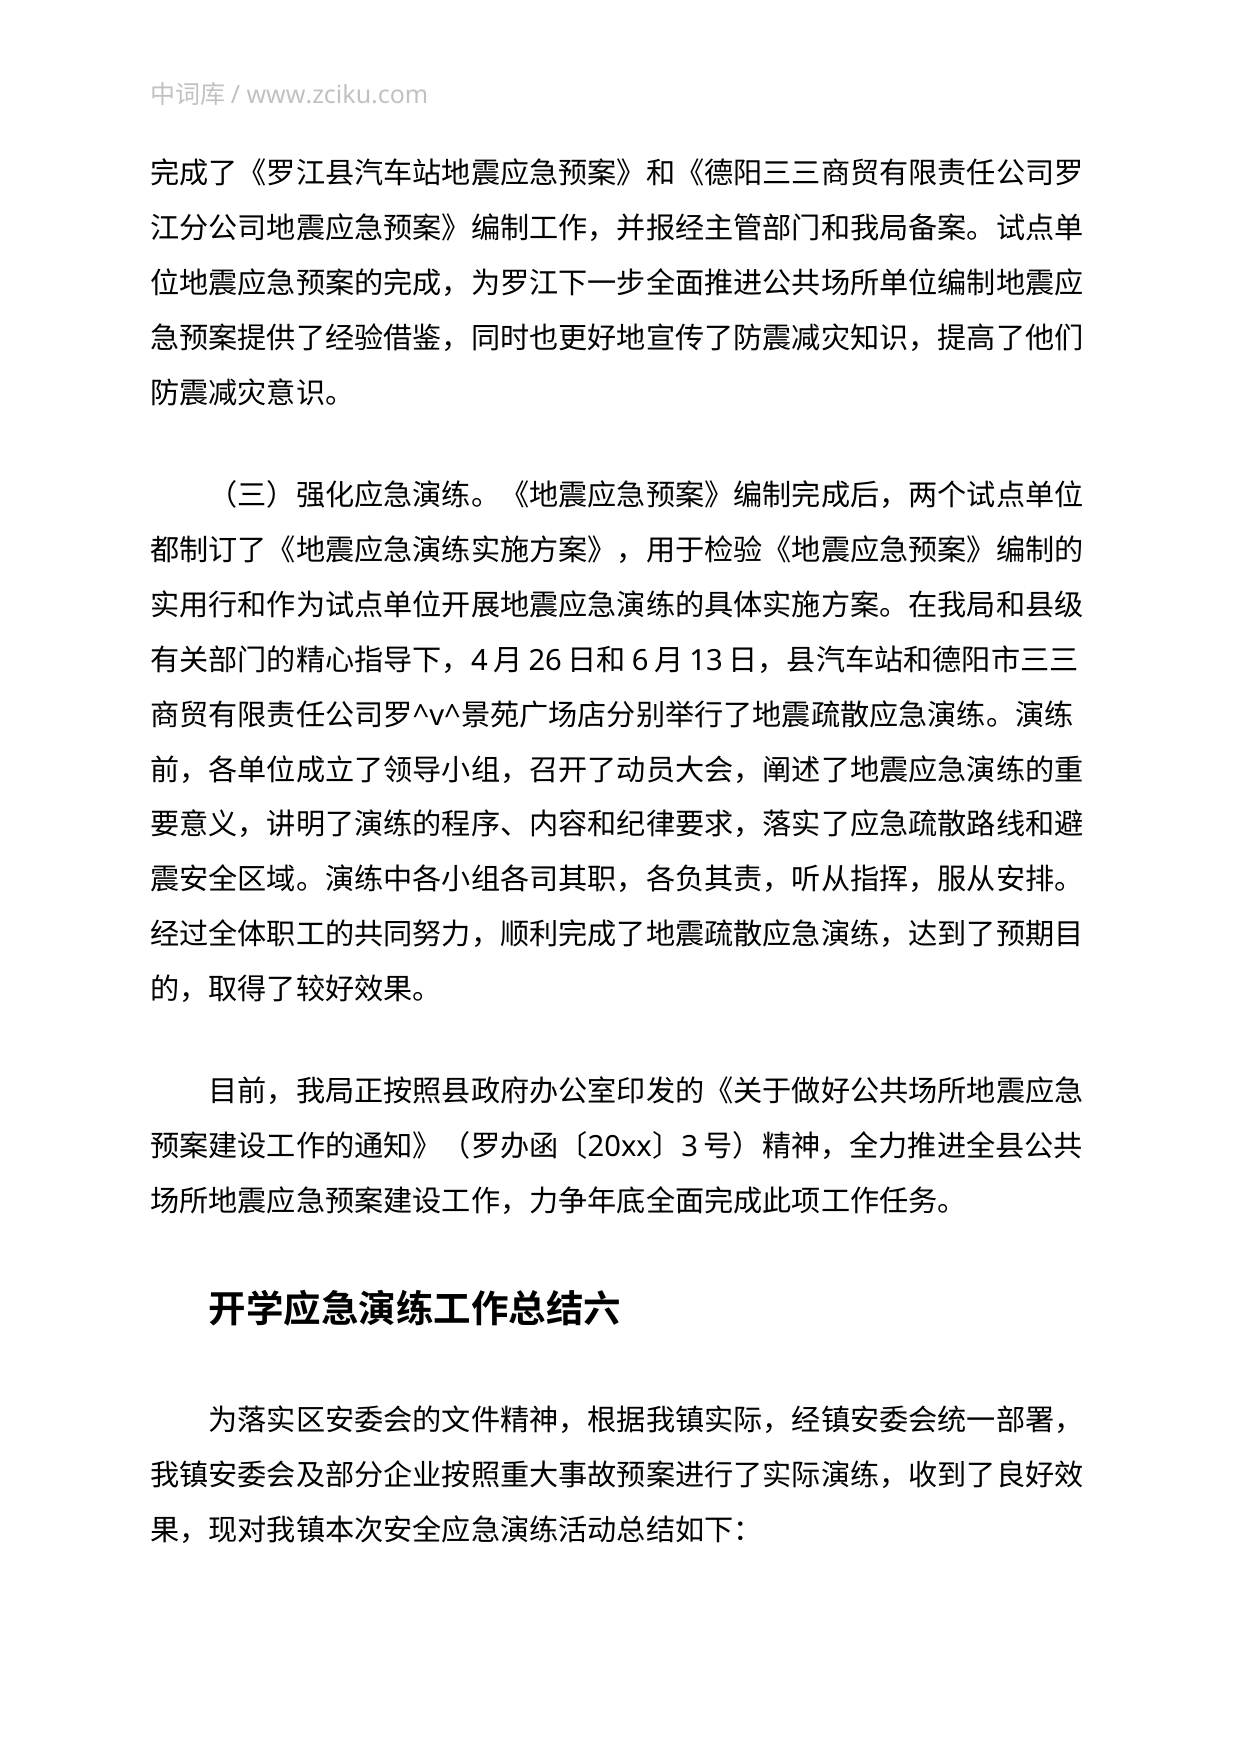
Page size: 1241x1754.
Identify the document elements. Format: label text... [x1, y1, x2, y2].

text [150, 150, 1090, 412]
text 目前，我局正按照县政府办公室印发的《关于做好公共场所地震应急预案建设工作的通知》（罗办函〔20xx〕3号）精神，全力推进全县公共场所地震应急预案建设工作，力争年底全面完成此项工作任务。 [150, 1067, 1090, 1219]
text 为落实区安委会的文件精神，根据我镇实际，经镇安委会统一部署，我镇安委会及部分企业按照重大事故预案进行了实际演练，收到了良好效果，现对我镇本次安全应急演练活动总结如下： [150, 1396, 1090, 1548]
text 开学应急演练工作总结六 [150, 1279, 1090, 1333]
text （三）强化应急演练。《地震应急预案》编制完成后，两个试点单位都制订了《地震应急演练实施方案》，用于检验《地震应急预案》编制的实用行和作为试点单位开展地震应急演练的具体实施方案。在我局和县级有关部门的精心指导下，4月26日和6月13日，县汽车站和德阳市三三商贸有限责任公司罗^v^景苑广场店分别举行了地震疏散应急演练。演练前，各单位成立了领导小组，召开了动员大会，阐述了地震应急演练的重要意义，讲明了演练的程序、内容和纪律要求，落实了应急疏散路线和避震安全区域。演练中各小组各司其职，各负其责，听从指挥，服从安排。经过全体职工的共同努力，顺利完成了地震疏散应急演练，达到了预期目的，取得了较好效果。 [150, 471, 1090, 1008]
